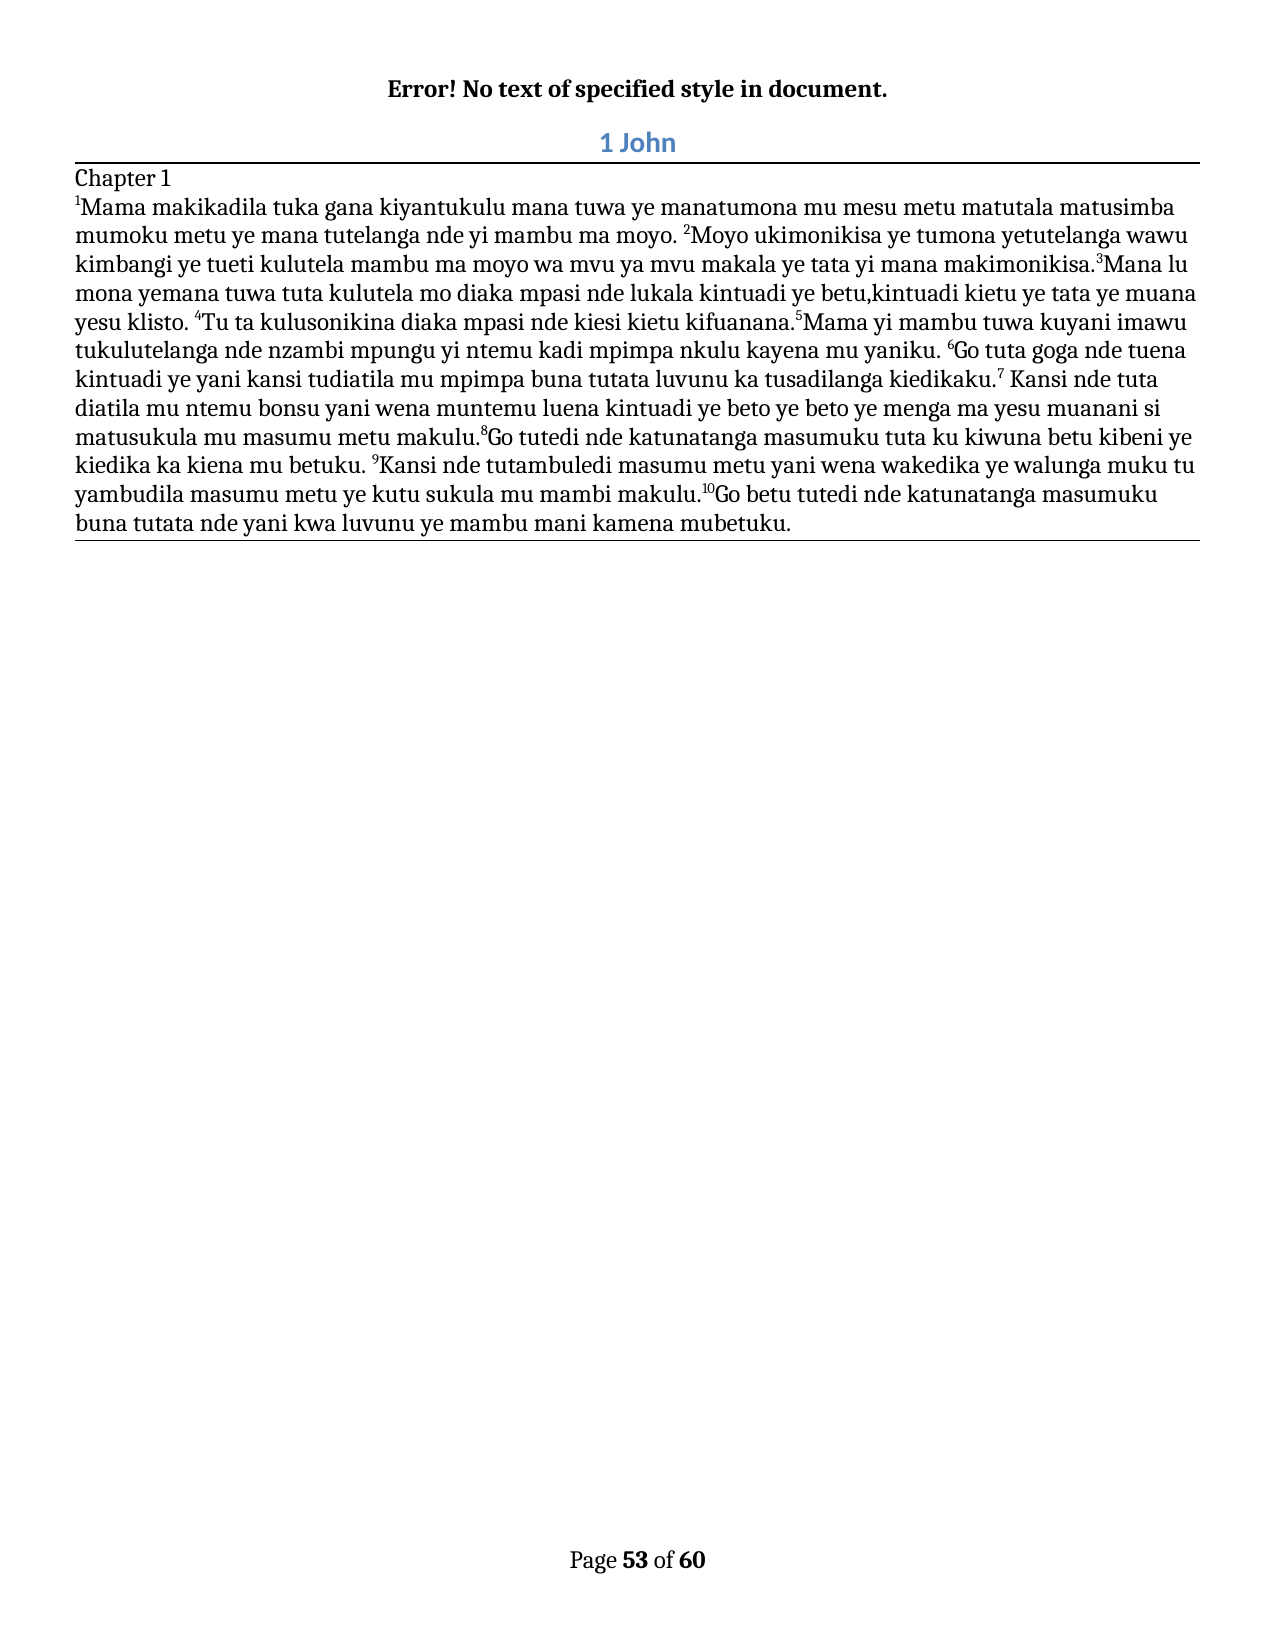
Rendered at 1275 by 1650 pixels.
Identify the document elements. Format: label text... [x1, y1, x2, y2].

text Chapter 1 1Mama makikadila tuka gana kiyantukulu mana tuwa ye manatumona mu mesu metu matutala matusimba mumoku metu ye mana tutelanga nde yi mambu ma moyo. 2Moyo ukimonikisa ye tumona yetutelanga wawu kimbangi ye tueti kulutela mambu ma moyo wa mvu ya mvu makala ye tata yi mana makimonikisa.3Mana lu mona yemana tuwa tuta kulutela mo diaka mpasi nde lukala kintuadi ye betu,kintuadi kietu ye tata ye muana yesu klisto. 4Tu ta kulusonikina diaka mpasi nde kiesi kietu kifuanana.5Mama yi mambu tuwa kuyani imawu tukulutelanga nde nzambi mpungu yi ntemu kadi mpimpa nkulu kayena mu yaniku. 6Go tuta goga nde tuena kintuadi ye yani kansi tudiatila mu mpimpa buna tutata luvunu ka tusadilanga kiedikaku.7 Kansi nde tuta diatila mu ntemu bonsu yani wena muntemu luena kintuadi ye beto ye beto ye menga ma yesu muanani si matusukula mu masumu metu makulu.8Go tutedi nde katunatanga masumuku tuta ku kiwuna betu kibeni ye kiedika ka kiena mu betuku. 9Kansi nde tutambuledi masumu metu yani wena wakedika ye walunga muku tu yambudila masumu metu ye kutu sukula mu mambi makulu.10Go betu tutedi nde katunatanga masumuku buna tutata nde yani kwa luvunu ye mambu mani kamena mubetuku. [75, 164, 1200, 540]
subtitle 1 John [75, 124, 1200, 162]
